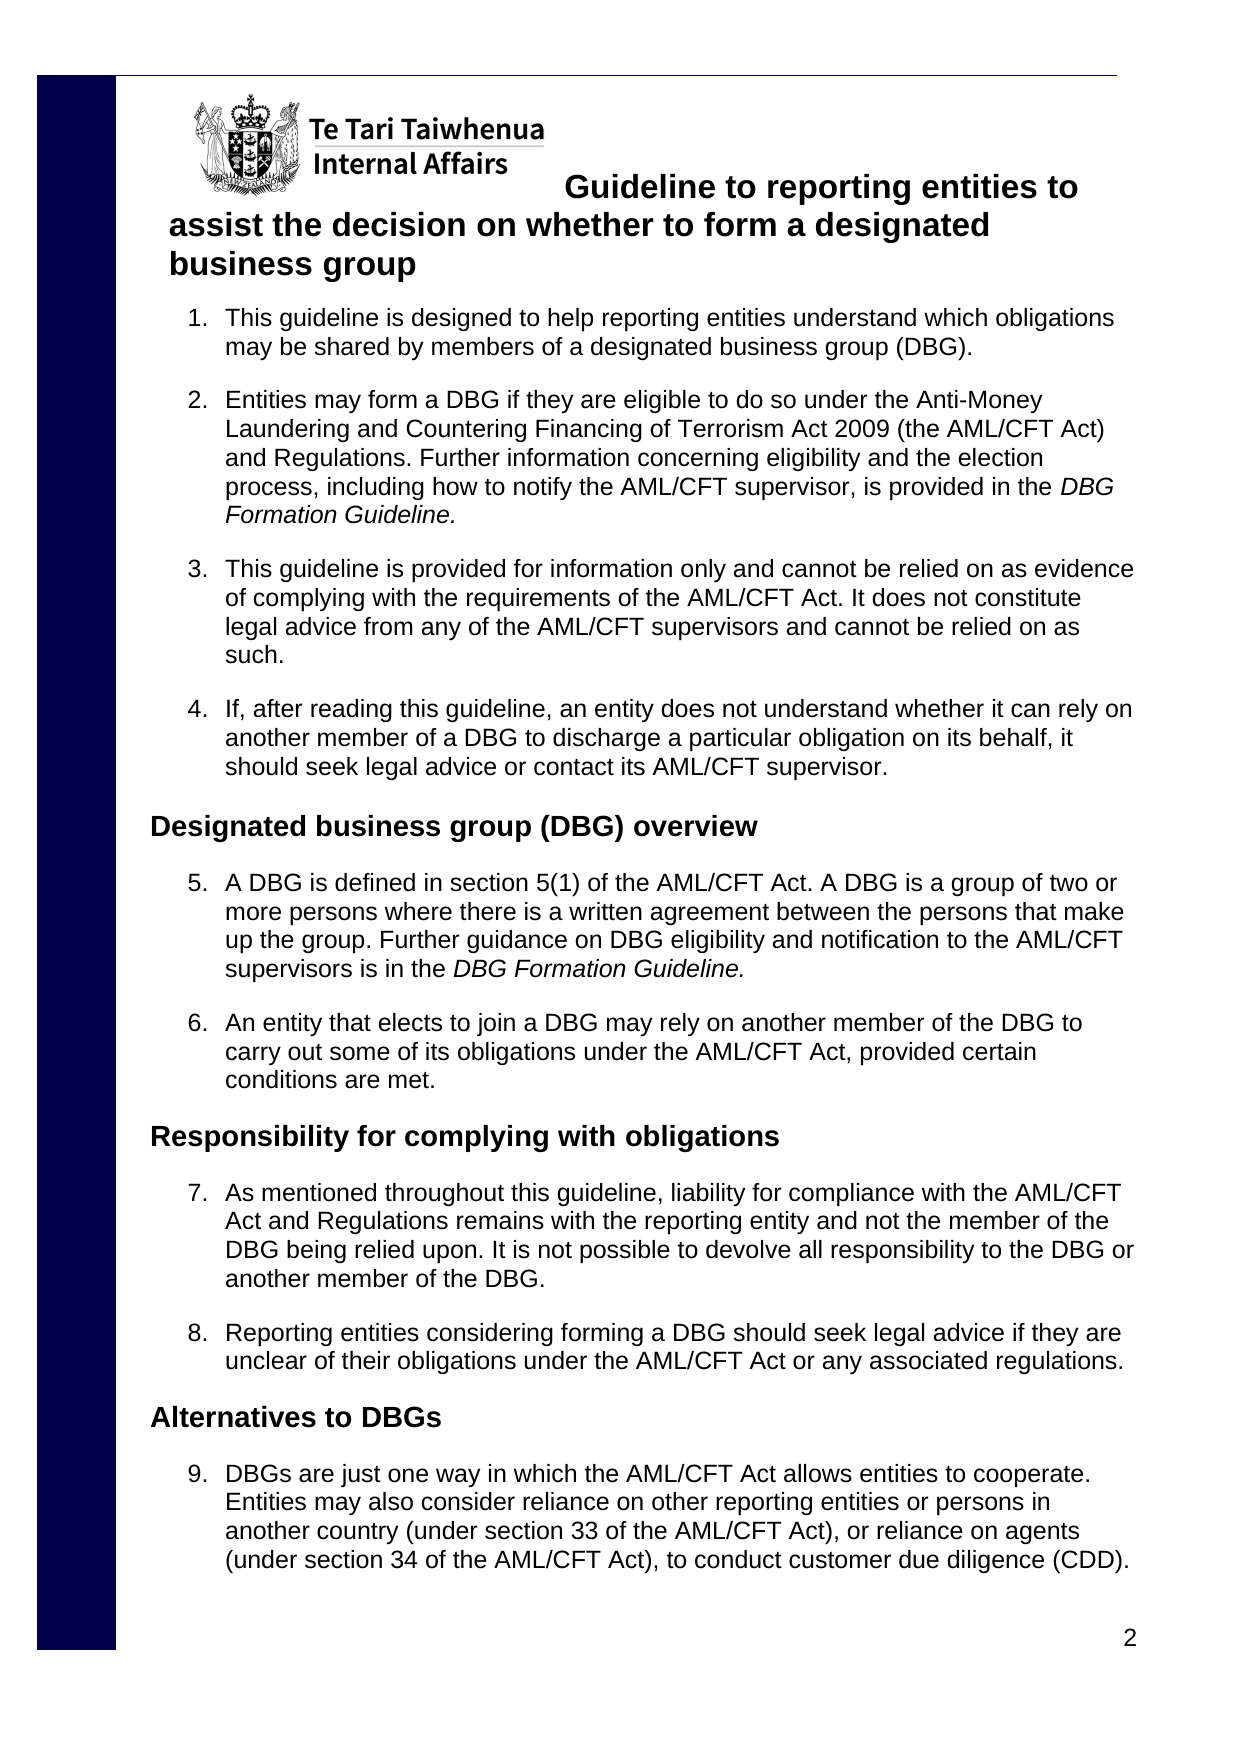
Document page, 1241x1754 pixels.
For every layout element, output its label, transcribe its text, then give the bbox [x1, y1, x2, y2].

subtitle Alternatives to DBGs [150, 1400, 1137, 1433]
subtitle Responsibility for complying with obligations [150, 1119, 1137, 1152]
list An entity that elects to join a DBG may rely on another member of the DBG to carry out some of its obligations under the AML/CFT Act, provided certain conditions are met. [187, 1008, 1137, 1094]
list A DBG is defined in section 5(1) of the AML/CFT Act. A DBG is a group of two or more persons where there is a written agreement between the persons that make up the group. Further guidance on DBG eligibility and notification to the AML/CFT supervisors is in the DBG Formation Guideline. [187, 868, 1137, 983]
list As mentioned throughout this guideline, liability for compliance with the AML/CFT Act and Regulations remains with the reporting entity and not the member of the DBG being relied upon. It is not possible to devolve all responsibility to the DBG or another member of the DBG. [187, 1177, 1137, 1292]
list This guideline is designed to help reporting entities understand which obligations may be shared by members of a designated business group (DBG). [187, 303, 1137, 360]
list Entities may form a DBG if they are eligible to do so under the Anti-Money Laundering and Countering Financing of Terrorism Act 2009 (the AML/CFT Act) and Regulations. Further information concerning eligibility and the election process, including how to notify the AML/CFT supervisor, is provided in the DBG Formation Guideline. [187, 385, 1137, 529]
list DBGs are just one way in which the AML/CFT Act allows entities to cooperate. Entities may also consider reliance on other reporting entities or persons in another country (under section 33 of the AML/CFT Act), or reliance on agents (under section 34 of the AML/CFT Act), to conduct customer due diligence (CDD). [187, 1458, 1137, 1573]
subtitle Designated business group (DBG) overview [150, 809, 1137, 843]
picture [181, 94, 564, 198]
list Reporting entities considering forming a DBG should seek legal advice if they are unclear of their obligations under the AML/CFT Act or any associated regulations. [187, 1317, 1137, 1375]
list This guideline is provided for information only and cannot be relied on as evidence of complying with the requirements of the AML/CFT Act. It does not constitute legal advice from any of the AML/CFT supervisors and cannot be relied on as such. [187, 554, 1137, 669]
list If, after reading this guideline, an entity does not understand whether it can rely on another member of a DBG to discharge a particular obligation on its behalf, it should seek legal advice or contact its AML/CFT supervisor. [187, 694, 1137, 780]
text Guideline to reporting entities to assist the decision on whether to form a designated business group [168, 95, 1087, 282]
